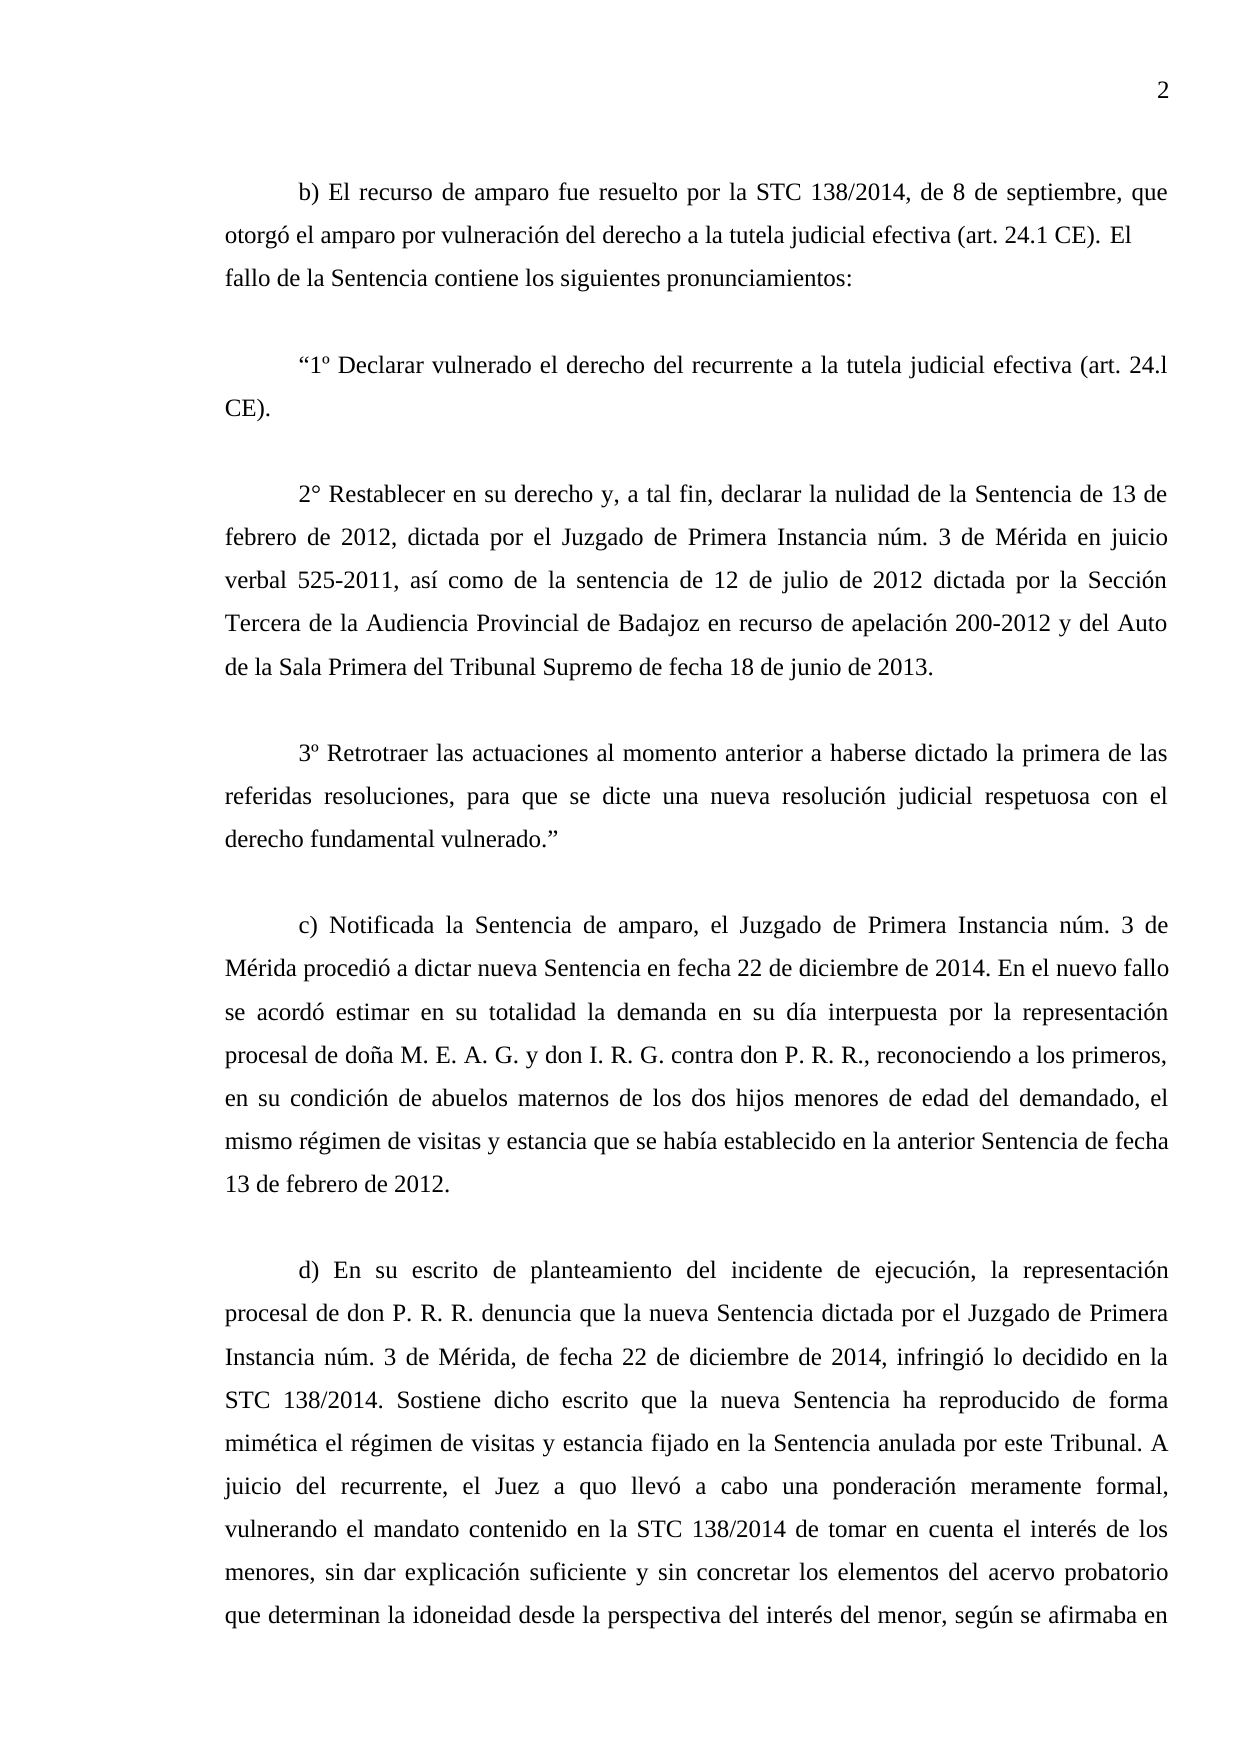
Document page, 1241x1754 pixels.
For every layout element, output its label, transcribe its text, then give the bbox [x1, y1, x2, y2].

text b) El recurso de amparo fue resuelto por la STC 138/2014, de 8 de septiembre, que otorgó el amparo por vulneración del derecho a la tutela judicial efectiva (art. 24.1 CE). El fallo de la Sentencia contiene los siguientes pronunciamientos: [224, 177, 1169, 292]
text 3º Retrotraer las actuaciones al momento anterior a haberse dictado la primera de las referidas resoluciones, para que se dicte una nueva resolución judicial respetuosa con el derecho fundamental vulnerado.” [224, 738, 1169, 853]
text 2° Restablecer en su derecho y, a tal fin, declarar la nulidad de la Sentencia de 13 de febrero de 2012, dictada por el Juzgado de Primera Instancia núm. 3 de Mérida en juicio verbal 525-2011, así como de la sentencia de 12 de julio de 2012 dictada por la Sección Tercera de la Audiencia Provincial de Badajoz en recurso de apelación 200-2012 y del Auto de la Sala Primera del Tribunal Supremo de fecha 18 de junio de 2013. [224, 479, 1169, 680]
text c) Notificada la Sentencia de amparo, el Juzgado de Primera Instancia núm. 3 de Mérida procedió a dictar nueva Sentencia en fecha 22 de diciembre de 2014. En el nuevo fallo se acordó estimar en su totalidad la demanda en su día interpuesta por la representación procesal de doña M. E. A. G. y don I. R. G. contra don P. R. R., reconociendo a los primeros, en su condición de abuelos maternos de los dos hijos menores de edad del demandado, el mismo régimen de visitas y estancia que se había establecido en la anterior Sentencia de fecha 13 de febrero de 2012. [224, 910, 1169, 1198]
text “1º Declarar vulnerado el derecho del recurrente a la tutela judicial efectiva (art. 24.l CE). [224, 350, 1169, 422]
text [224, 1255, 1169, 1629]
